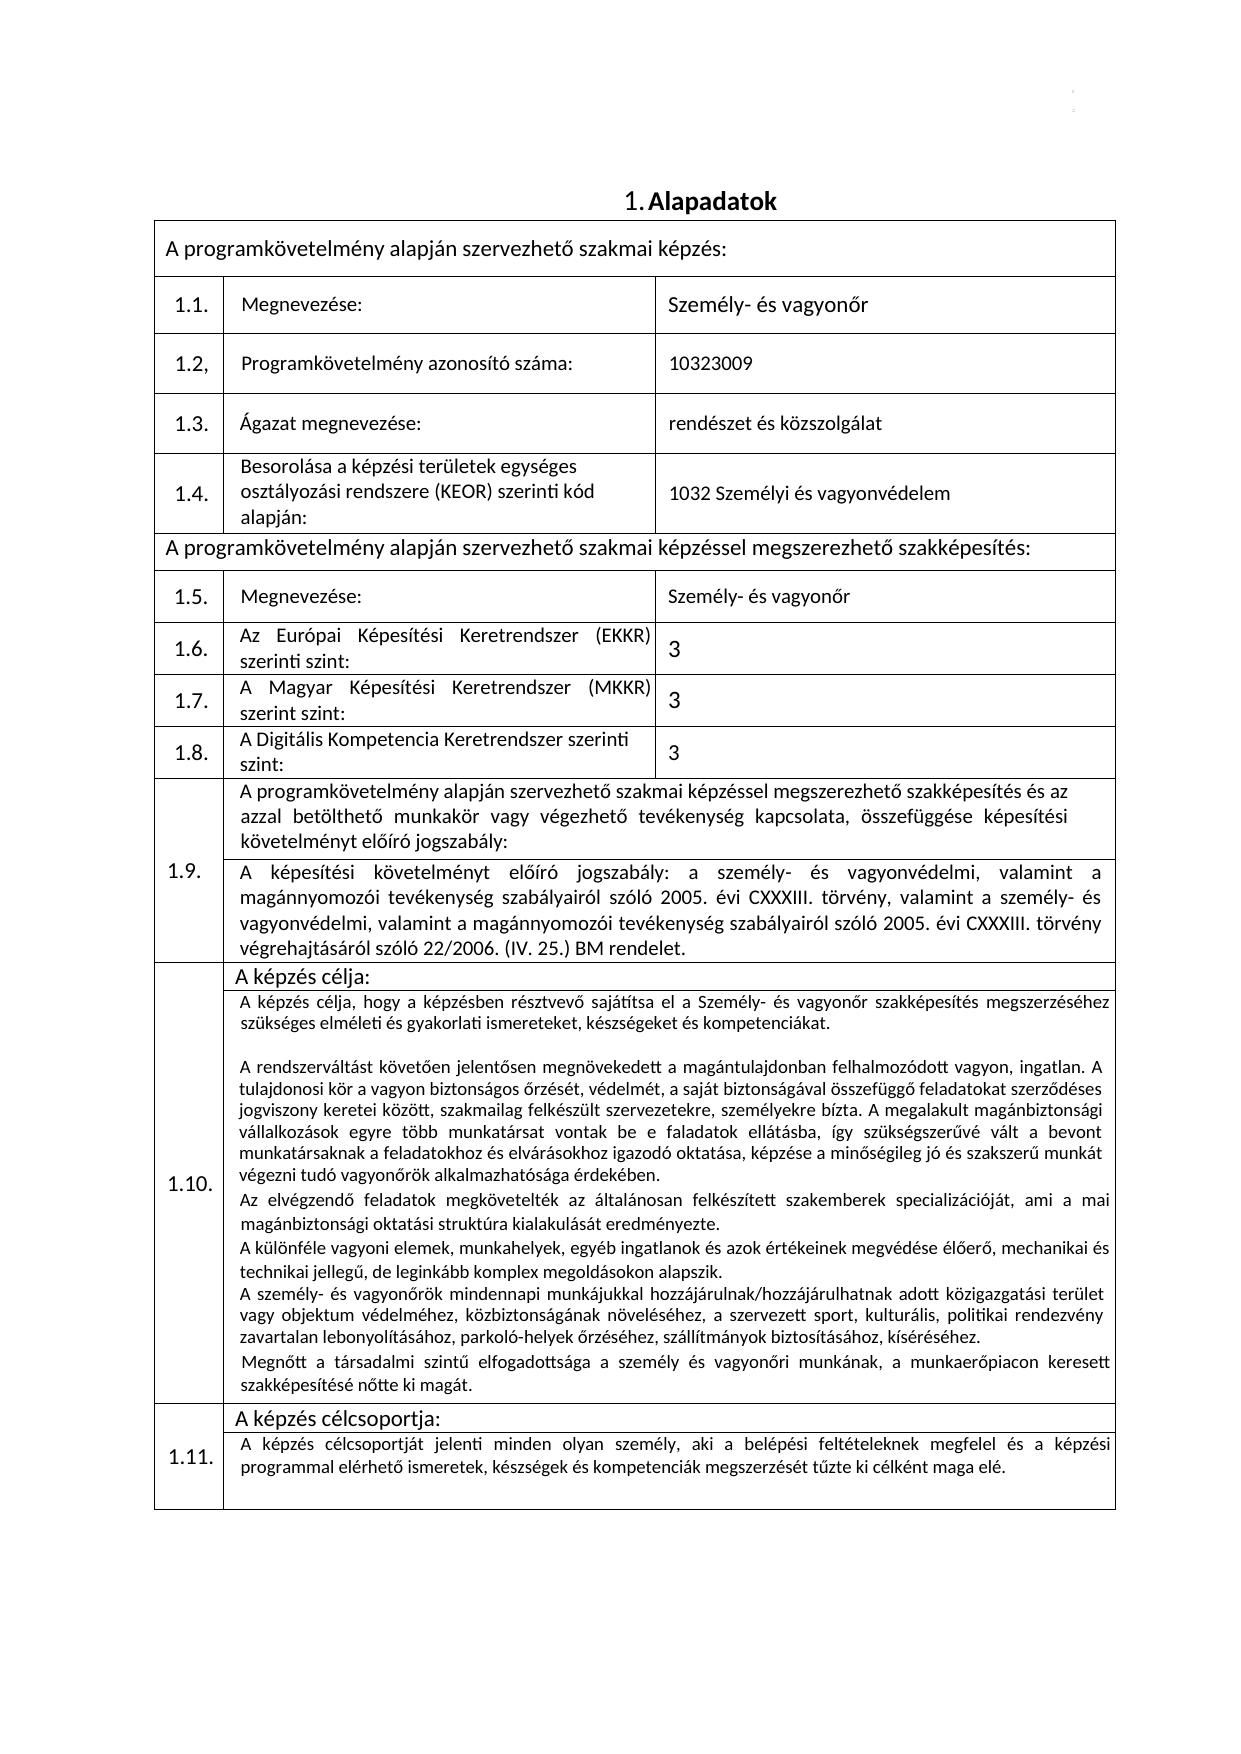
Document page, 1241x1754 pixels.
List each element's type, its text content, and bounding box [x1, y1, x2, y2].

table_cell 1.10. [155, 963, 223, 1403]
table_cell Megnevezése: [224, 571, 655, 622]
table_cell 3 [656, 623, 1115, 674]
table_cell Besorolása a képzési területek egységes osztályozási rendszere (KEOR) szerinti kód alapján: [224, 454, 655, 533]
table_cell Ágazat megnevezése: [224, 394, 655, 453]
table_cell A képzés célja: [224, 963, 1115, 990]
table_cell 10323009 [656, 334, 1115, 393]
table_cell 1.9. [155, 779, 223, 962]
table_cell Személy- és vagyonőr [656, 571, 1115, 622]
table_cell Programkövetelmény azonosító száma: [224, 334, 655, 393]
table_cell 1.7. [155, 675, 223, 726]
table_cell 1032 Személyi és vagyonvédelem [656, 454, 1115, 533]
table_cell 1.1. [155, 277, 223, 333]
table_cell A képzés célja, hogy a képzésben résztvevő sajátítsa el a Személy- és vagyonőr szakképesítés megszerzéséhez szükséges elméleti és gyakorlati ismereteket, készségeket és kompetenciákat. A rendszerváltást követően jelentősen megnövekedett a magántulajdonban felhalmozódott vagyon, ingatlan. A tulajdonosi kör a vagyon biztonságos őrzését, védelmét, a saját biztonságával összefüggő feladatokat szerződéses jogviszony keretei között, szakmailag felkészült szervezetekre, személyekre bízta. A megalakult magánbiztonsági vállalkozások egyre több munkatársat vontak be e faladatok ellátásba, így szükségszerűvé vált a bevont munkatársaknak a feladatokhoz és elvárásokhoz igazodó oktatása, képzése a minőségileg jó és szakszerű munkát végezni tudó vagyonőrök alkalmazhatósága érdekében. Az elvégzendő feladatok megkövetelték az általánosan felkészített szakemberek specializációját, ami a mai magánbiztonsági oktatási struktúra kialakulását eredményezte. A különféle vagyoni elemek, munkahelyek, egyéb ingatlanok és azok értékeinek megvédése élőerő, mechanikai és technikai jellegű, de leginkább komplex megoldásokon alapszik. A személy- és vagyonőrök mindennapi munkájukkal hozzájárulnak/hozzájárulhatnak adott közigazgatási terület vagy objektum védelméhez, közbiztonságának növeléséhez, a szervezett sport, kulturális, politikai rendezvény zavartalan lebonyolításához, parkoló-helyek őrzéséhez, szállítmányok biztosításához, kíséréséhez. Megnőtt a társadalmi szintű elfogadottsága a személy és vagyonőri munkának, a munkaerőpiacon keresett szakképesítésé nőtte ki magát. [224, 991, 1115, 1403]
table_cell 1.4. [155, 454, 223, 533]
table_cell A Digitális Kompetencia Keretrendszer szerinti szint: [224, 727, 655, 777]
table_cell Az Európai Képesítési Keretrendszer (EKKR) szerinti szint: [224, 623, 655, 674]
table_cell 1.6. [155, 623, 223, 674]
table_cell A képesítési követelményt előíró jogszabály: a személy- és vagyonvédelmi, valamint a magánnyomozói tevékenység szabályairól szóló 2005. évi CXXXIII. törvény, valamint a személy- és vagyonvédelmi, valamint a magánnyomozói tevékenység szabályairól szóló 2005. évi CXXXIII. törvény végrehajtásáról szóló 22/2006. (IV. 25.) BM rendelet. [224, 860, 1115, 962]
table_cell 3 [656, 675, 1115, 726]
table_cell 1.8. [155, 727, 223, 777]
table_cell 1.2, [155, 334, 223, 393]
table_cell Megnevezése: [224, 277, 655, 333]
table_cell A képzés célcsoportját jelenti minden olyan személy, aki a belépési feltételeknek megfelel és a képzési programmal elérhető ismeretek, készségek és kompetenciák megszerzését tűzte ki célként maga elé. [224, 1433, 1115, 1509]
table_cell A programkövetelmény alapján szervezhető szakmai képzéssel megszerezhető szakképesítés: [155, 534, 1115, 570]
table_header A programkövetelmény alapján szervezhető szakmai képzés: [155, 221, 1115, 276]
table_cell rendészet és közszolgálat [656, 394, 1115, 453]
table_cell 1.3. [155, 394, 223, 453]
table_cell 3 [656, 727, 1115, 777]
list Alapadatok [297, 182, 1103, 217]
table_cell Személy- és vagyonőr [656, 277, 1115, 333]
table_cell A programkövetelmény alapján szervezhető szakmai képzéssel megszerezhető szakképesítés és az azzal betölthető munkakör vagy végezhető tevékenység kapcsolata, összefüggése képesítési követelményt előíró jogszabály: [224, 779, 1115, 859]
table_cell 1.5. [155, 571, 223, 622]
table_cell 1.11. [155, 1404, 223, 1509]
table_cell A Magyar Képesítési Keretrendszer (MKKR) szerint szint: [224, 675, 655, 726]
table_cell A képzés célcsoportja: [224, 1404, 1115, 1432]
